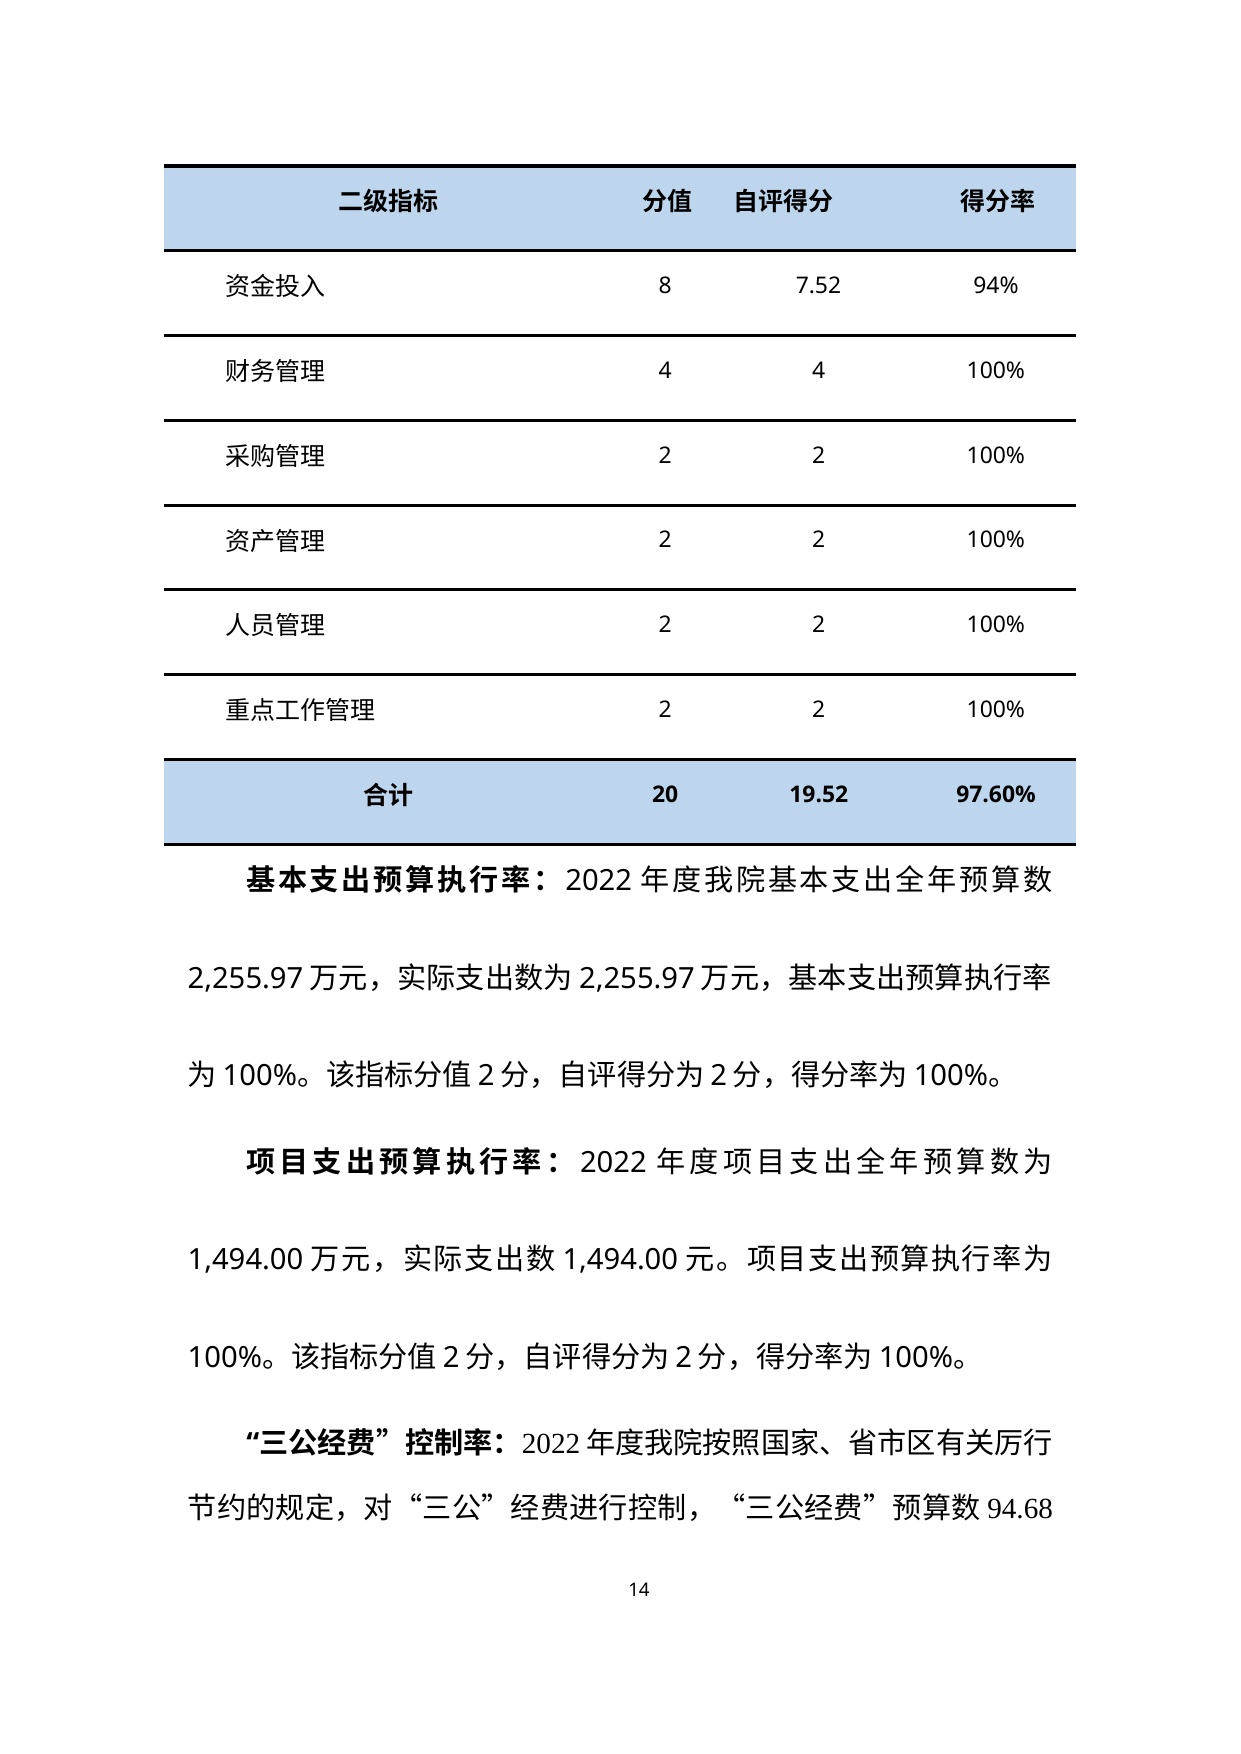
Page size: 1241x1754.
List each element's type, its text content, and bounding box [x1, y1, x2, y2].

text 项目支出预算执行率：2022年度项目支出全年预算数为1,494.00万元，实际支出数1,494.00元。项目支出预算执行率为100%。该指标分值2分，自评得分为2分，得分率为100%。 [187, 1127, 1053, 1387]
table_cell 100% [869, 591, 1076, 673]
table_cell 2 [722, 676, 869, 758]
table_cell 4 [722, 337, 869, 419]
table_cell 4 [562, 337, 722, 419]
table_cell 2 [722, 591, 869, 673]
table_cell 7.52 [722, 252, 869, 334]
table_cell 2 [562, 591, 722, 673]
text 基本支出预算执行率：2022年度我院基本支出全年预算数2,255.97万元，实际支出数为2,255.97万元，基本支出预算执行率为100%。该指标分值2分，自评得分为2分，得分率为100%。 [187, 846, 1053, 1106]
table_cell 100% [869, 337, 1076, 419]
table_header 得分率 [869, 168, 1076, 249]
table_cell 财务管理 [164, 337, 562, 419]
table_cell 100% [869, 422, 1076, 503]
table_cell 19.52 [722, 761, 869, 843]
table_header 二级指标 [164, 168, 562, 249]
table_cell 资金投入 [164, 252, 562, 334]
table_cell 合计 [164, 761, 562, 843]
table_cell 重点工作管理 [164, 676, 562, 758]
table_header 分值 [562, 168, 722, 249]
table_cell 2 [562, 422, 722, 503]
table_cell 2 [562, 507, 722, 588]
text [187, 1408, 1053, 1538]
table_cell 20 [562, 761, 722, 843]
table_cell 2 [722, 507, 869, 588]
table_header 自评得分 [722, 168, 869, 249]
table_cell 人员管理 [164, 591, 562, 673]
table_cell 100% [869, 507, 1076, 588]
table_cell 94% [869, 252, 1076, 334]
table_cell 8 [562, 252, 722, 334]
table_cell 100% [869, 676, 1076, 758]
table_cell 97.60% [869, 761, 1076, 843]
table_cell 2 [562, 676, 722, 758]
table_cell 资产管理 [164, 507, 562, 588]
table_cell 采购管理 [164, 422, 562, 503]
table_cell 2 [722, 422, 869, 503]
